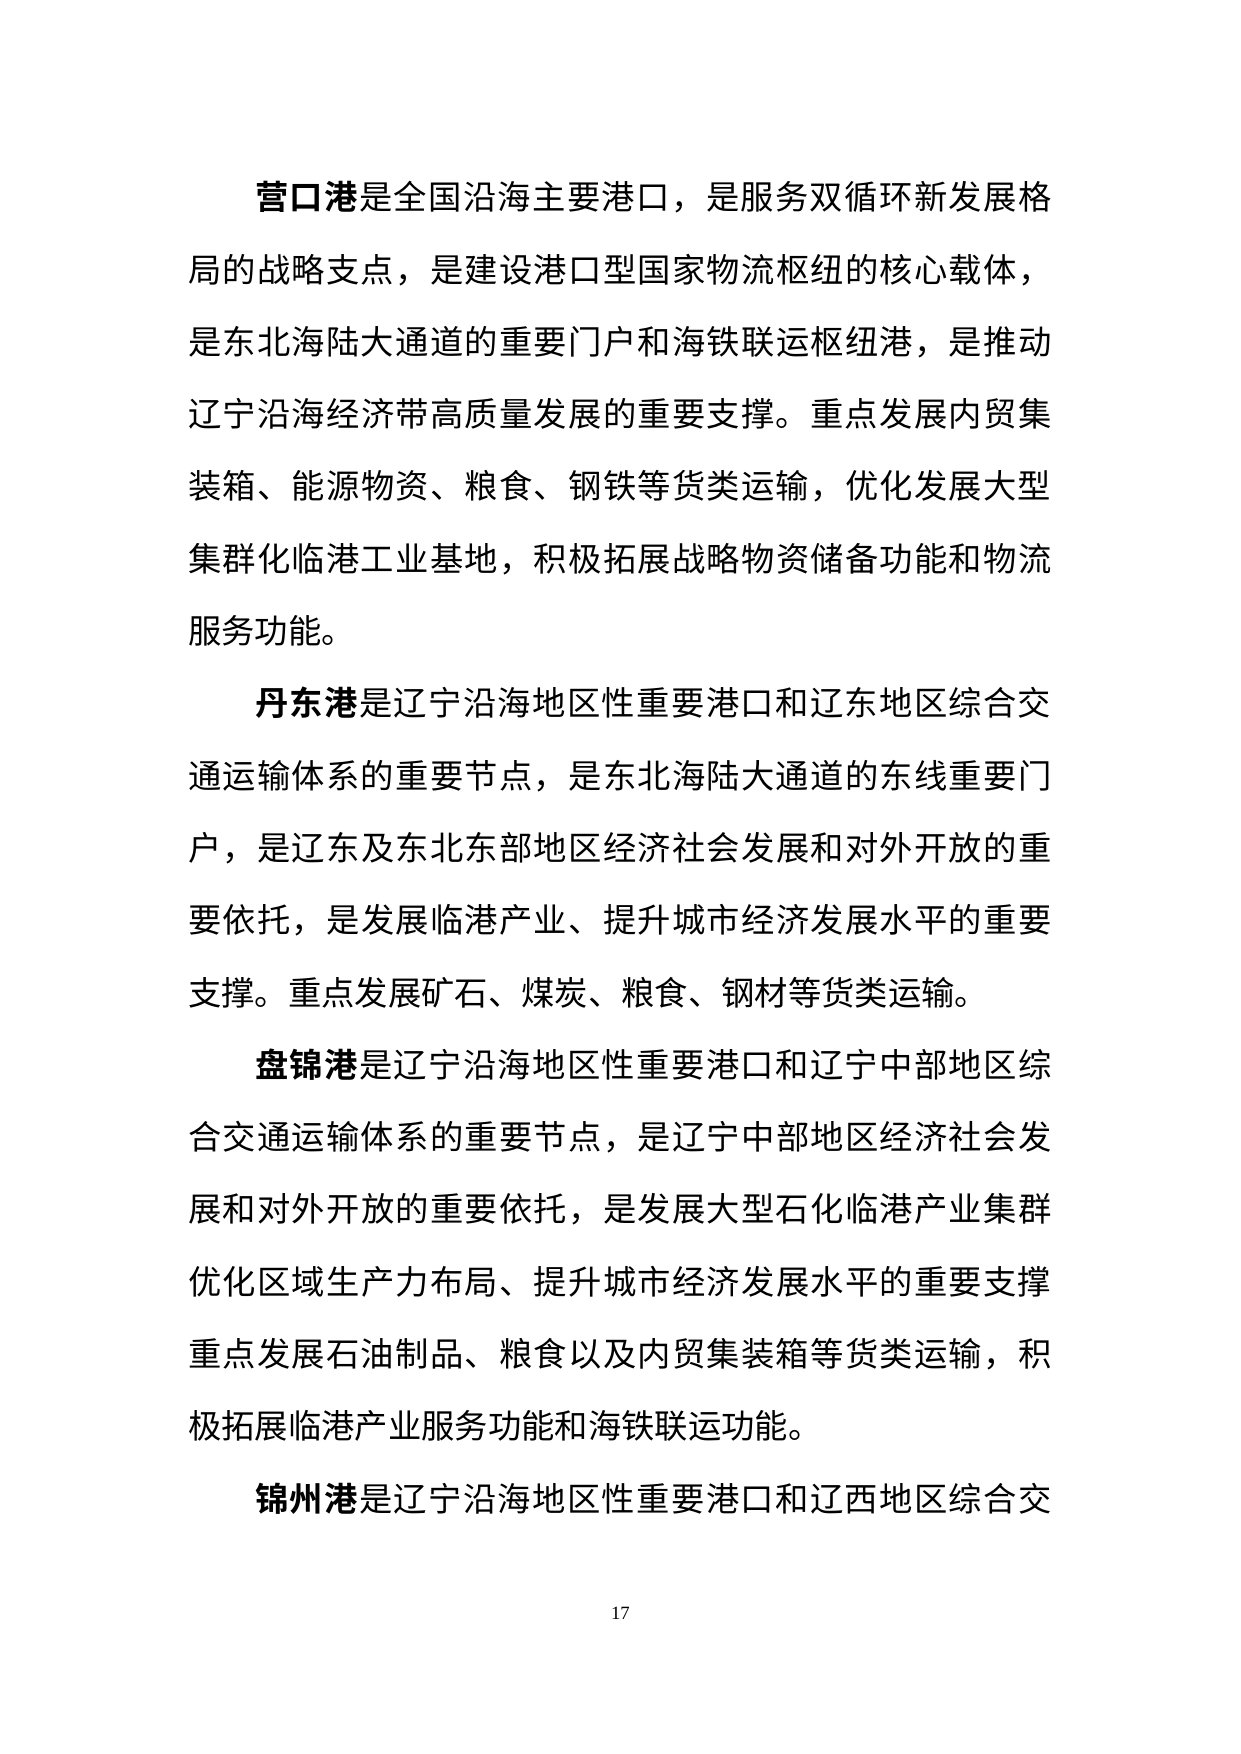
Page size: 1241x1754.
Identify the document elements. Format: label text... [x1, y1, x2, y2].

text 营口港是全国沿海主要港口，是服务双循环新发展格局的战略支点，是建设港口型国家物流枢纽的核心载体，是东北海陆大通道的重要门户和海铁联运枢纽港，是推动辽宁沿海经济带高质量发展的重要支撑。重点发展内贸集装箱、能源物资、粮食、钢铁等货类运输，优化发展大型集群化临港工业基地，积极拓展战略物资储备功能和物流服务功能。 [188, 171, 1052, 653]
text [188, 1472, 1052, 1521]
text 盘锦港是辽宁沿海地区性重要港口和辽宁中部地区综合交通运输体系的重要节点，是辽宁中部地区经济社会发展和对外开放的重要依托，是发展大型石化临港产业集群、优化区域生产力布局、提升城市经济发展水平的重要支撑。重点发展石油制品、粮食以及内贸集装箱等货类运输，积极拓展临港产业服务功能和海铁联运功能。 [188, 1038, 1052, 1448]
text 丹东港是辽宁沿海地区性重要港口和辽东地区综合交通运输体系的重要节点，是东北海陆大通道的东线重要门户，是辽东及东北东部地区经济社会发展和对外开放的重要依托，是发展临港产业、提升城市经济发展水平的重要支撑。重点发展矿石、煤炭、粮食、钢材等货类运输。 [188, 677, 1052, 1014]
